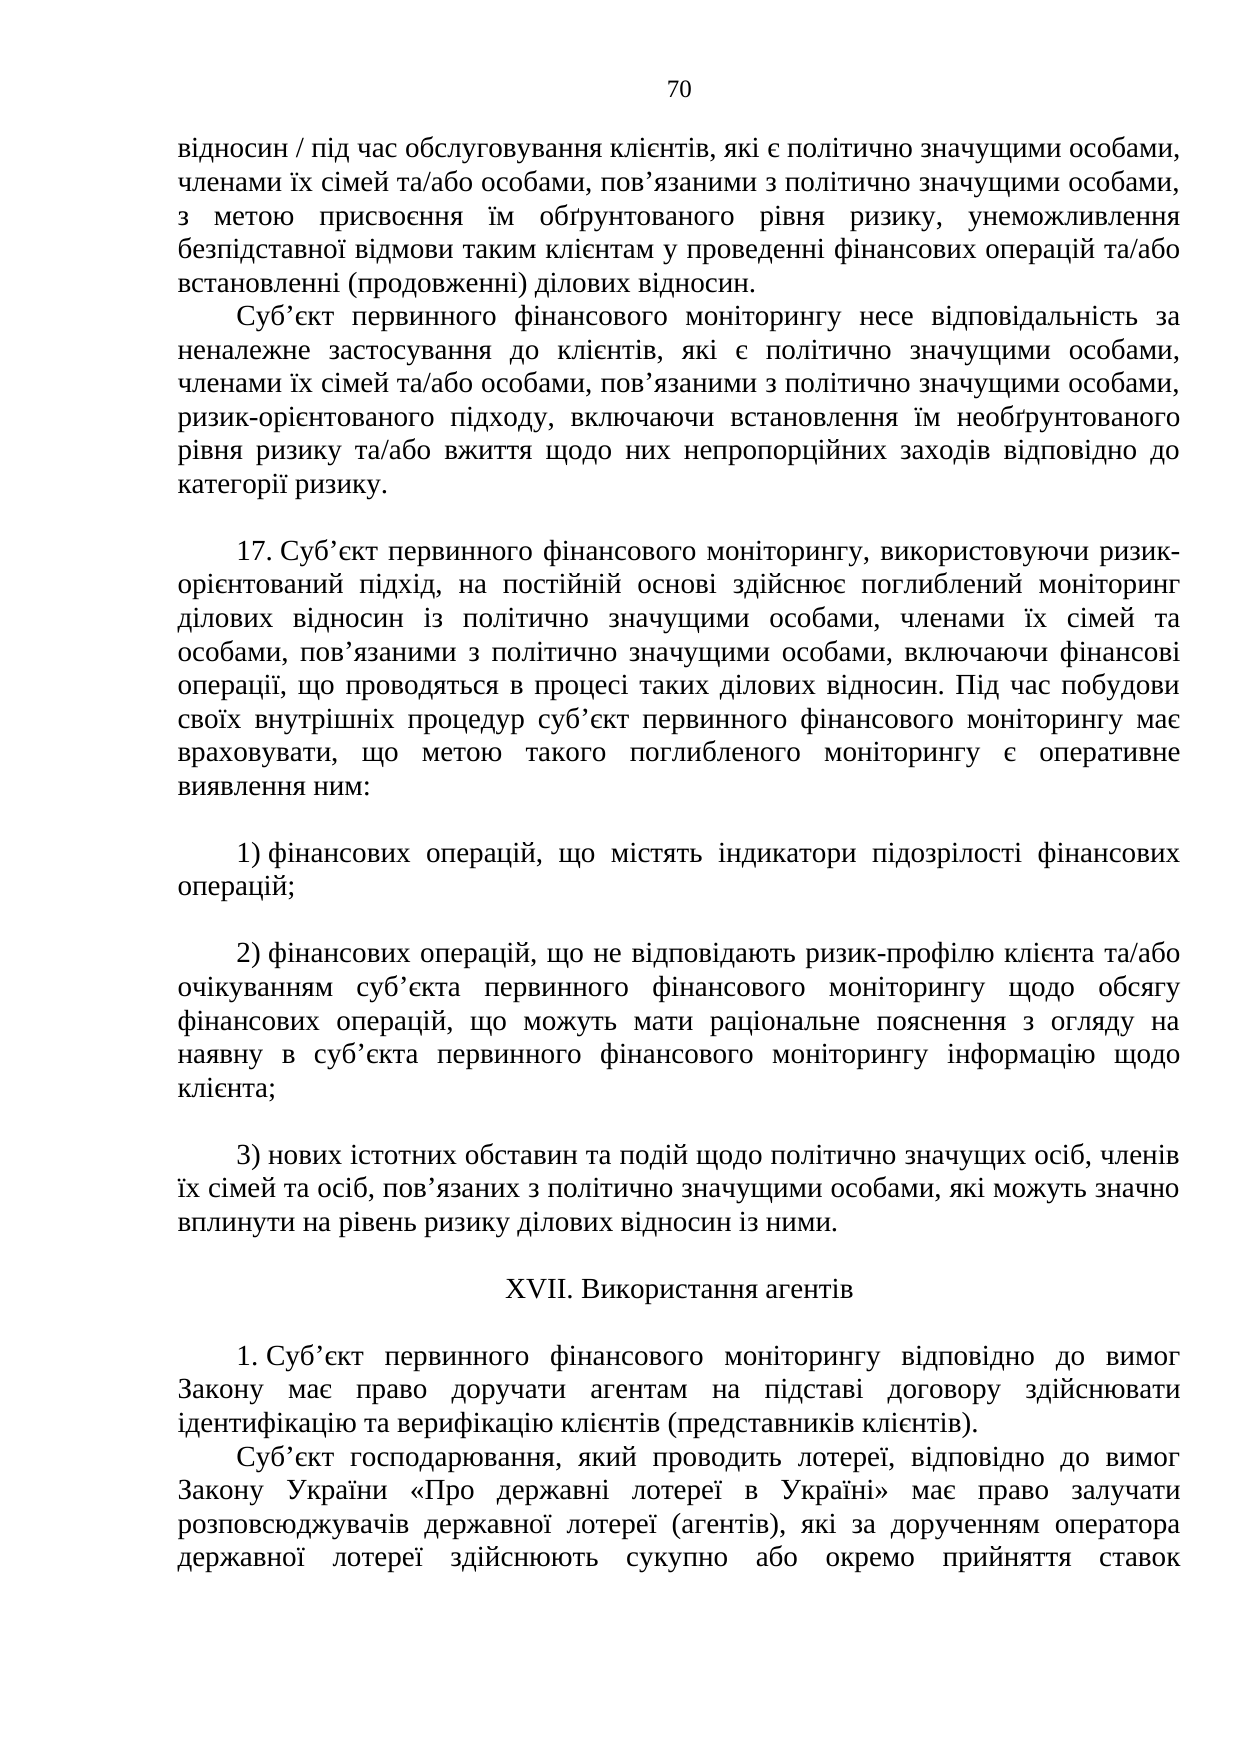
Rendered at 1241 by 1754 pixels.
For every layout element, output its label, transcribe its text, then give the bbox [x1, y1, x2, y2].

text 17. Суб’єкт первинного фінансового моніторингу, використовуючи ризик-орієнтований підхід, на постійній основі здійснює поглиблений моніторинг ділових відносин із політично значущими особами, членами їх сімей та особами, пов’язаними з політично значущими особами, включаючи фінансові операції, що проводяться в процесі таких ділових відносин. Під час побудови своїх внутрішніх процедур суб’єкт первинного фінансового моніторингу має враховувати, що метою такого поглибленого моніторингу є оперативне виявлення ним: [177, 533, 1181, 801]
text 1) фінансових операцій, що містять індикатори підозрілості фінансових операцій; [177, 835, 1181, 902]
text XVII. Використання агентів [177, 1271, 1181, 1304]
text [177, 1439, 1181, 1573]
list Суб’єкт первинного фінансового моніторингу відповідно до вимог Закону має право доручати агентам на підставі договору здійснювати ідентифікацію та верифікацію клієнтів (представників клієнтів). [177, 1338, 1181, 1439]
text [177, 131, 1181, 298]
text 3) нових істотних обставин та подій щодо політично значущих осіб, членів їх сімей та осіб, пов’язаних з політично значущими особами, які можуть значно вплинути на рівень ризику ділових відносин із ними. [177, 1137, 1181, 1237]
text Суб’єкт первинного фінансового моніторингу несе відповідальність за неналежне застосування до клієнтів, які є політично значущими особами, членами їх сімей та/або особами, пов’язаними з політично значущими особами, ризик-орієнтованого підходу, включаючи встановлення їм необґрунтованого рівня ризику та/або вжиття щодо них непропорційних заходів відповідно до категорії ризику. [177, 298, 1181, 499]
text 2) фінансових операцій, що не відповідають ризик-профілю клієнта та/або очікуванням суб’єкта первинного фінансового моніторингу щодо обсягу фінансових операцій, що можуть мати раціональне пояснення з огляду на наявну в суб’єкта первинного фінансового моніторингу інформацію щодо клієнта; [177, 936, 1181, 1103]
